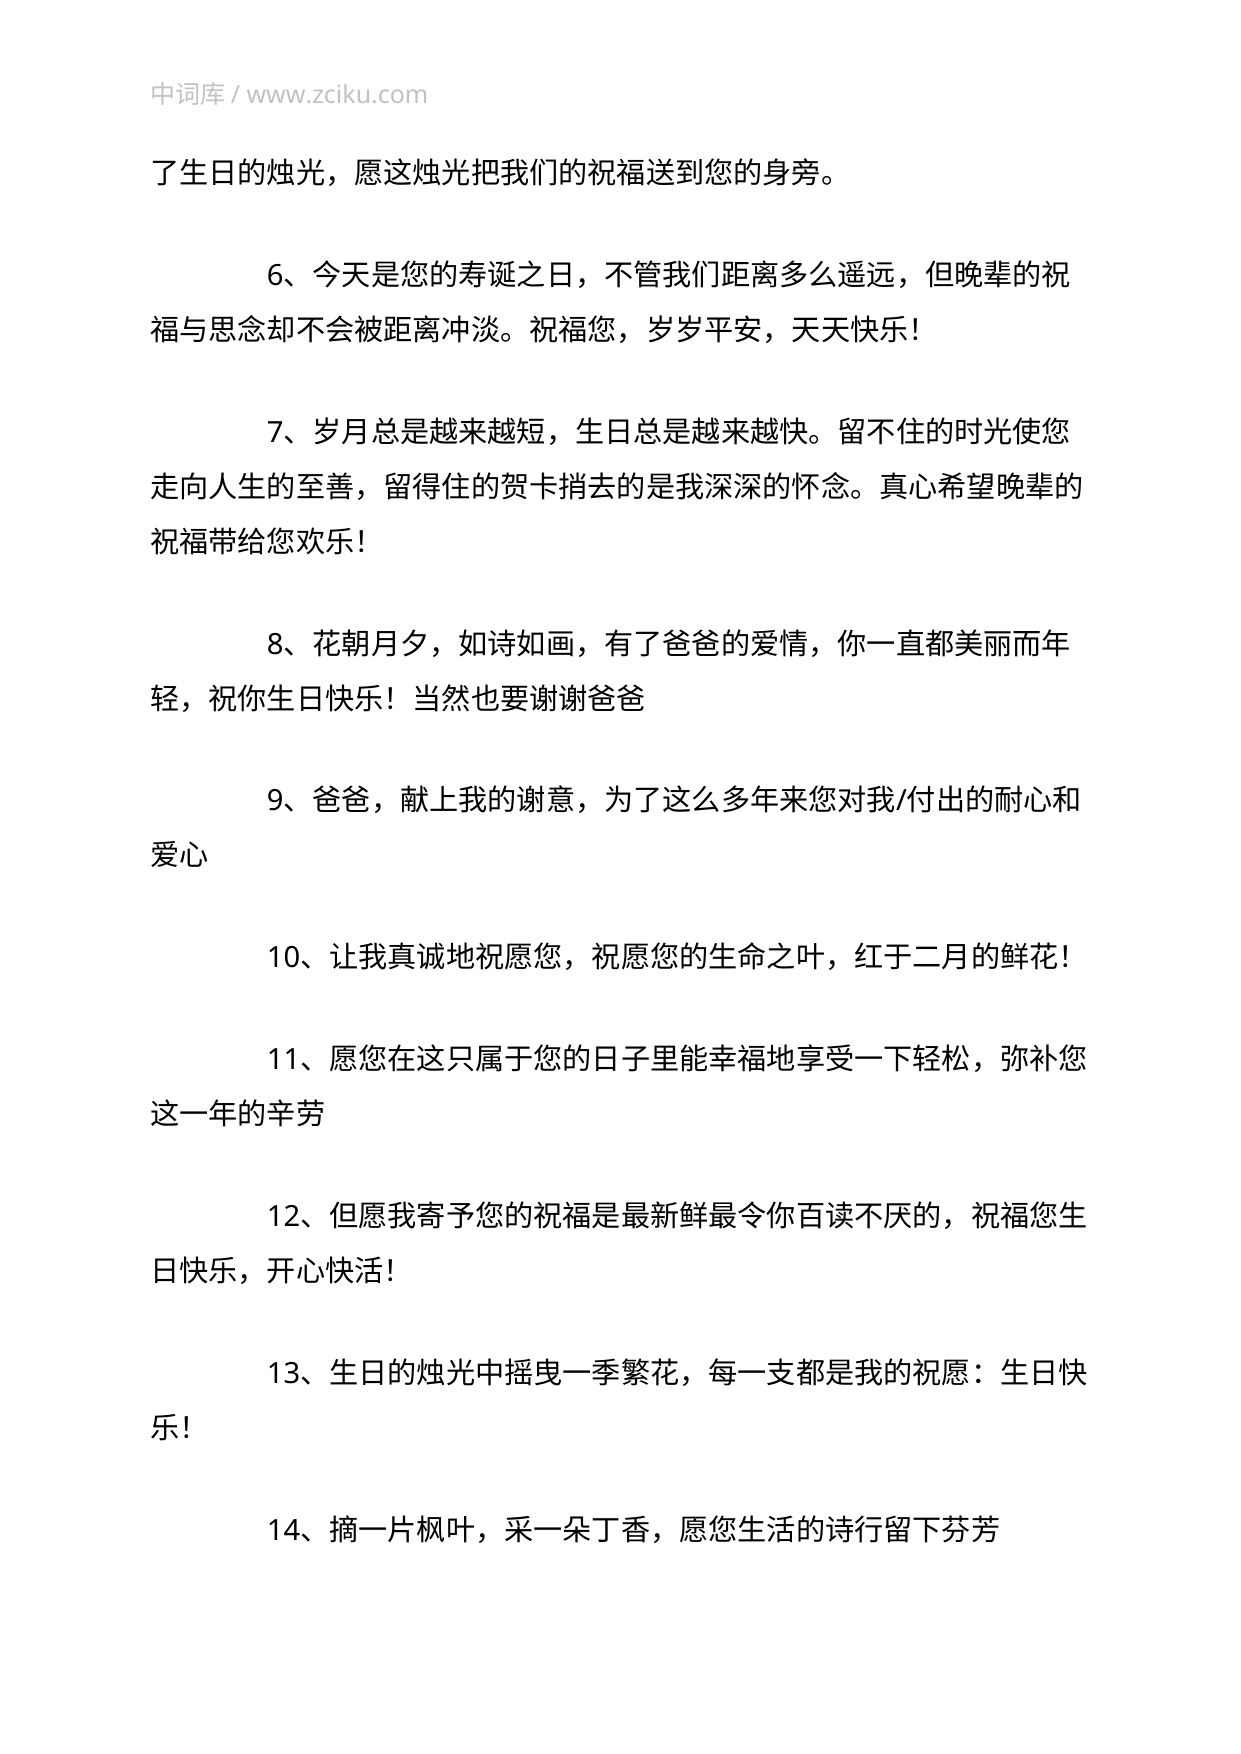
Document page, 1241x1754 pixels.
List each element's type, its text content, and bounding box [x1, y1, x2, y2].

text 14、摘一片枫叶，采一朵丁香，愿您生活的诗行留下芬芳 [150, 1506, 1090, 1548]
text 8、花朝月夕，如诗如画，有了爸爸的爱情，你一直都美丽而年轻，祝你生日快乐！当然也要谢谢爸爸 [150, 620, 1090, 717]
text 9、爸爸，献上我的谢意，为了这么多年来您对我/付出的耐心和爱心 [150, 777, 1090, 874]
text 7、岁月总是越来越短，生日总是越来越快。留不住的时光使您走向人生的至善，留得住的贺卡捎去的是我深深的怀念。真心希望晚辈的祝福带给您欢乐！ [150, 408, 1090, 561]
text 10、让我真诚地祝愿您，祝愿您的生命之叶，红于二月的鲜花！ [150, 934, 1090, 976]
text 11、愿您在这只属于您的日子里能幸福地享受一下轻松，弥补您这一年的辛劳 [150, 1036, 1090, 1133]
text 13、生日的烛光中摇曳一季繁花，每一支都是我的祝愿：生日快乐！ [150, 1349, 1090, 1447]
text 12、但愿我寄予您的祝福是最新鲜最令你百读不厌的，祝福您生日快乐，开心快活！ [150, 1192, 1090, 1290]
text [150, 150, 1090, 192]
text 6、今天是您的寿诞之日，不管我们距离多么遥远，但晚辈的祝福与思念却不会被距离冲淡。祝福您，岁岁平安，天天快乐！ [150, 252, 1090, 349]
